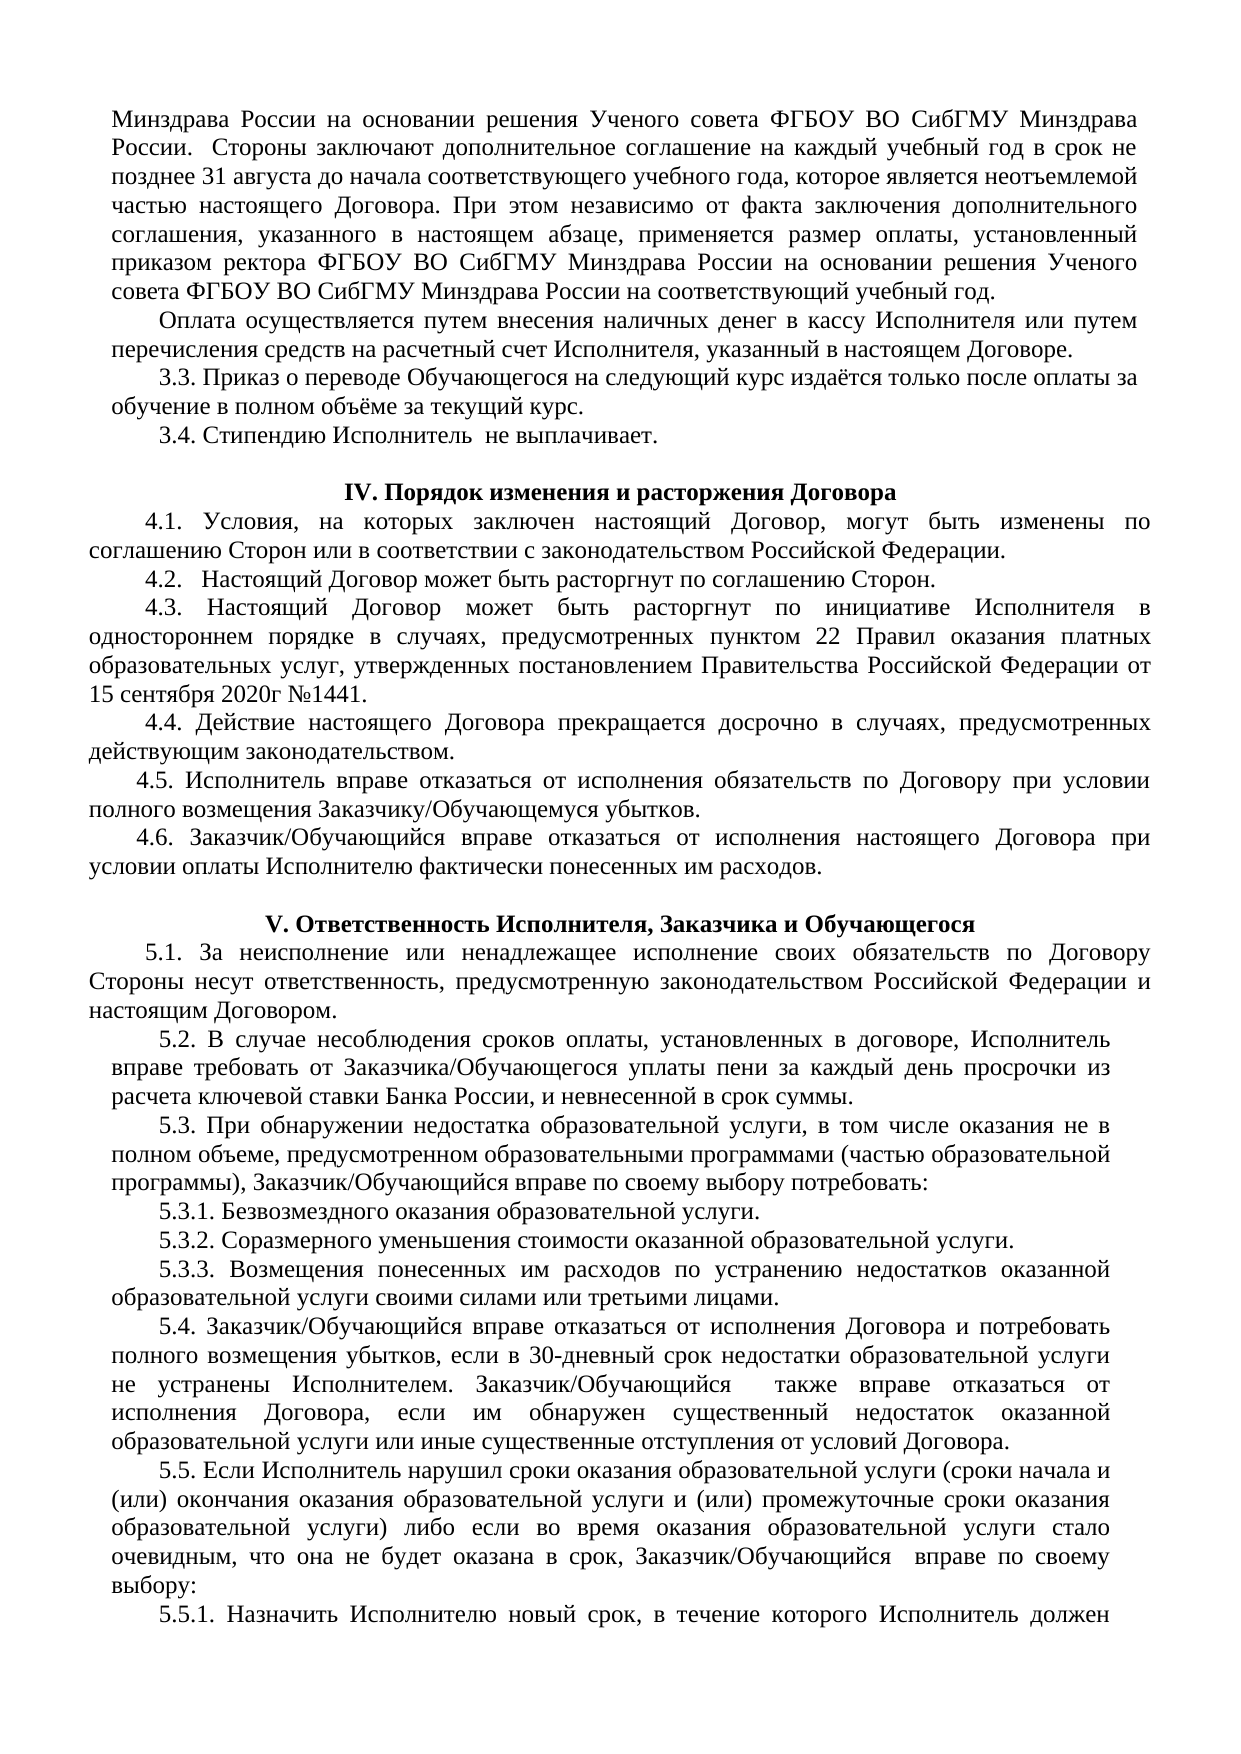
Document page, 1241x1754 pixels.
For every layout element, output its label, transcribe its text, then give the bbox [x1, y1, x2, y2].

table_cell 5.3.2. Соразмерного уменьшения стоимости оказанной образовательной услуги. [100, 1225, 1122, 1254]
table_cell 5.3.3. Возмещения понесенных им расходов по устранению недостатков оказанной образовательной услуги своими силами или третьими лицами. [100, 1254, 1122, 1311]
text 4.5. Исполнитель вправе отказаться от исполнения обязательств по Договору при условии полного возмещения Заказчику/Обучающемуся убытков. [89, 765, 1152, 822]
table_cell 5.3. При обнаружении недостатка образовательной услуги, в том числе оказания не в полном объеме, предусмотренном образовательными программами (частью образовательной программы), Заказчик/Обучающийся вправе по своему выбору потребовать: [100, 1110, 1122, 1196]
table_cell 5.5. Если Исполнитель нарушил сроки оказания образовательной услуги (сроки начала и (или) окончания оказания образовательной услуги и (или) промежуточные сроки оказания образовательной услуги) либо если во время оказания образовательной услуги стало очевидным, что она не будет оказана в срок, Заказчик/Обучающийся вправе по своему выбору: [100, 1455, 1122, 1599]
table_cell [100, 1599, 1122, 1627]
table_cell 5.3.1. Безвозмездного оказания образовательной услуги. [100, 1196, 1122, 1225]
table_header 5.2. В случае несоблюдения сроков оплаты, установленных в договоре, Исполнитель вправе требовать от Заказчика/Обучающегося уплаты пени за каждый день просрочки из расчета ключевой ставки Банка России, и невнесенной в срок суммы. [100, 1024, 1122, 1110]
text IV. Порядок изменения и расторжения Договора [89, 477, 1152, 506]
text 5.1. За неисполнение или ненадлежащее исполнение своих обязательств по Договору Стороны несут ответственность, предусмотренную законодательством Российской Федерации и настоящим Договором. [89, 937, 1152, 1024]
text 4.2. Настоящий Договор может быть расторгнут по соглашению Сторон. [89, 564, 1152, 592]
text 4.4. Действие настоящего Договора прекращается досрочно в случаях, предусмотренных действующим законодательством. [89, 707, 1152, 765]
text 4.3. Настоящий Договор может быть расторгнут по инициативе Исполнителя в одностороннем порядке в случаях, предусмотренных пунктом 22 Правил оказания платных образовательных услуг, утвержденных постановлением Правительства Российской Федерации от 15 сентября 2020г №1441. [89, 592, 1152, 707]
table_cell 5.4. Заказчик/Обучающийся вправе отказаться от исполнения Договора и потребовать полного возмещения убытков, если в 30-дневный срок недостатки образовательной услуги не устранены Исполнителем. Заказчик/Обучающийся также вправе отказаться от исполнения Договора, если им обнаружен существенный недостаток оказанной образовательной услуги или иные существенные отступления от условий Договора. [100, 1311, 1122, 1455]
text 4.6. Заказчик/Обучающийся вправе отказаться от исполнения настоящего Договора при условии оплаты Исполнителю фактически понесенных им расходов. [89, 822, 1152, 880]
table_cell 3.4. Стипендию Исполнитель не выплачивает. [100, 420, 1149, 449]
text V. Ответственность Исполнителя, Заказчика и Обучающегося [89, 909, 1152, 937]
text 4.1. Условия, на которых заключен настоящий Договор, могут быть изменены по соглашению Сторон или в соответствии с законодательством Российской Федерации. [89, 506, 1152, 564]
table_cell 3.3. Приказ о переводе Обучающегося на следующий курс издаётся только после оплаты за обучение в полном объёме за текущий курс. [100, 363, 1149, 420]
table_cell Оплата осуществляется путем внесения наличных денег в кассу Исполнителя или путем перечисления средств на расчетный счет Исполнителя, указанный в настоящем Договоре. [100, 305, 1149, 362]
